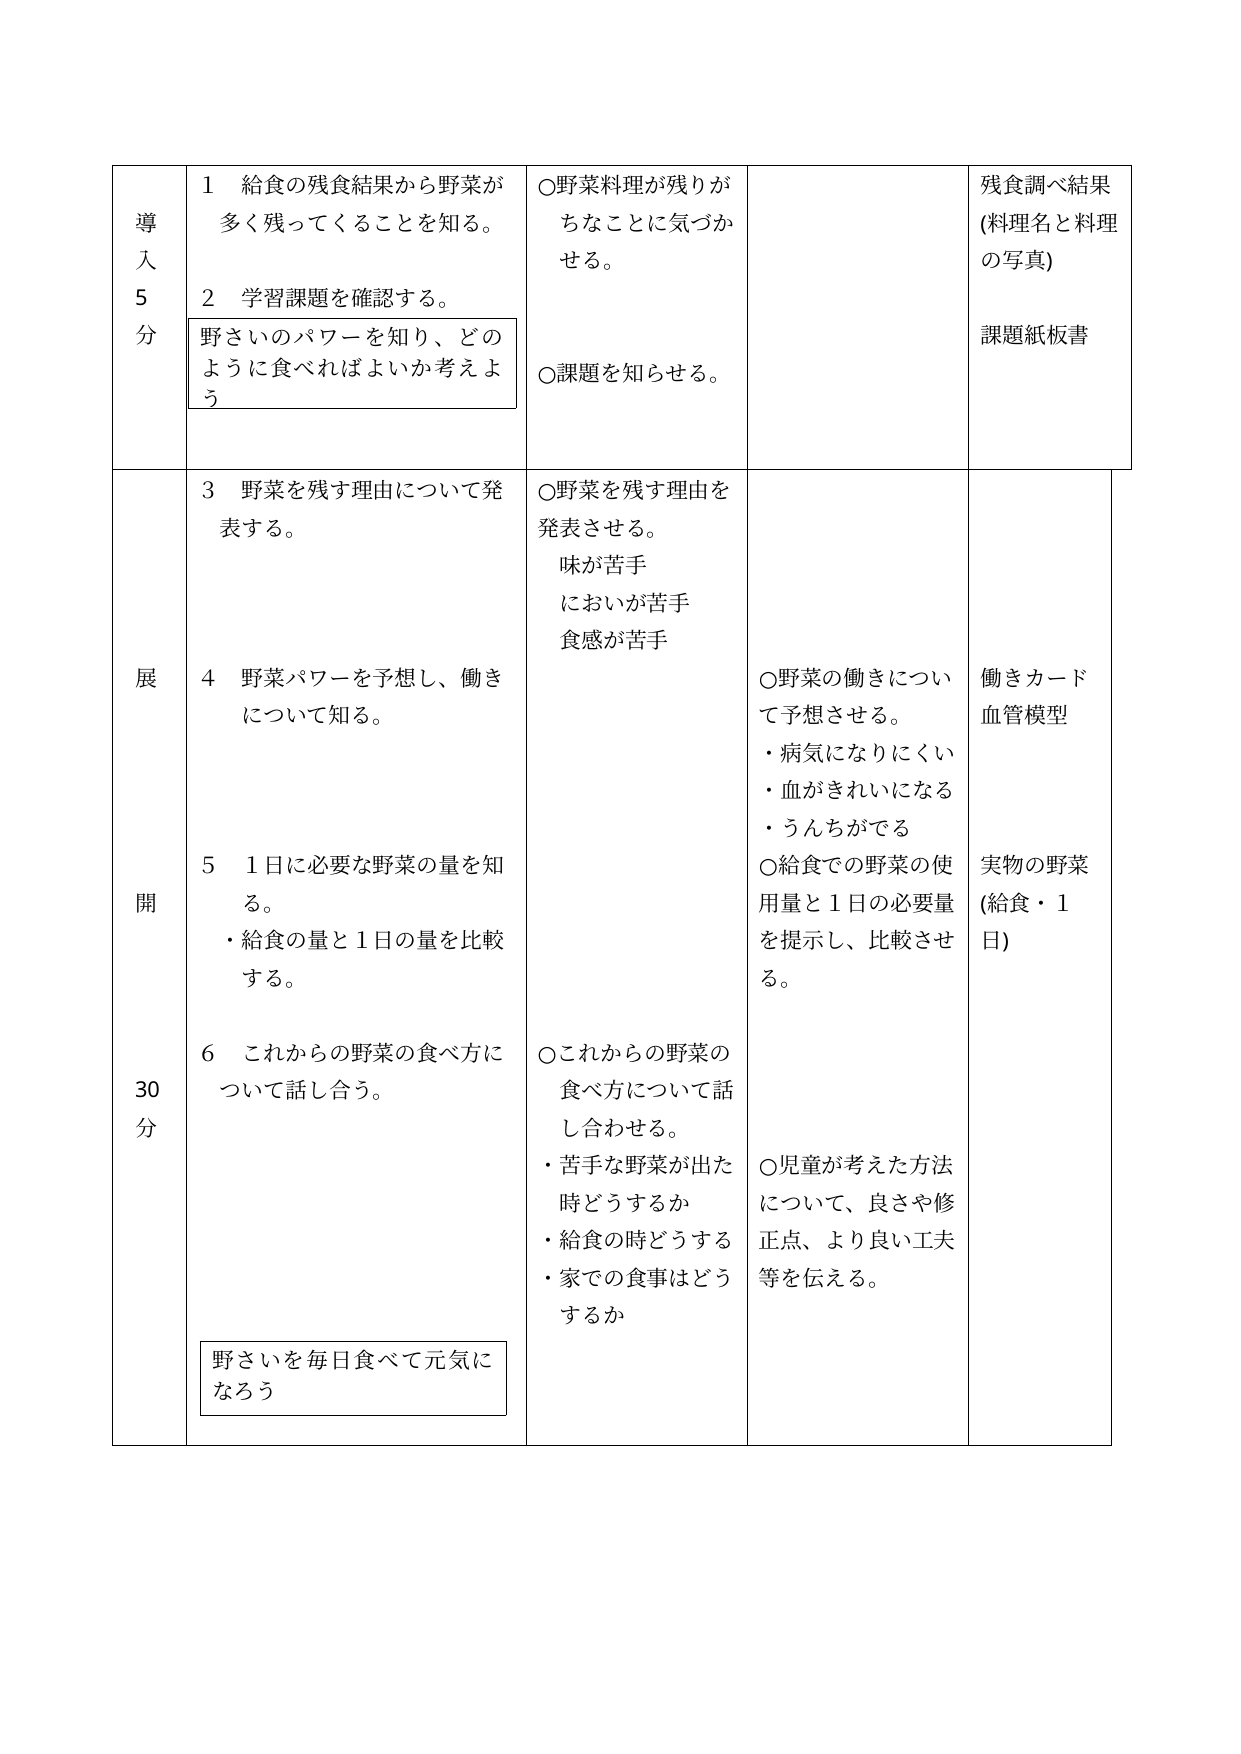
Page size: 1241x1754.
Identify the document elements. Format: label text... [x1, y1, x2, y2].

table_cell 導 入 5 分 [113, 166, 186, 469]
table_cell ○野菜料理が残りがちなことに気づかせる。 ○課題を知らせる。 [527, 166, 747, 469]
table_cell 展 開 30 分 [113, 470, 186, 1445]
table_cell ○野菜の働きについて予想させる。 ・病気になりにくい ・血がきれいになる ・うんちがでる ○給食での野菜の使用量と１日の必要量を提示し、比較させる。 ○児童が考えた方法について、良さや修正点、より良い工夫等を伝える。 [748, 470, 968, 1445]
table_cell ３ 野菜を残す理由について発表する。 ４ 野菜パワーを予想し、働きについて知る。 ５ １日に必要な野菜の量を知る。 ・給食の量と１日の量を比較する。 ６ これからの野菜の食べ方について話し合う。 [187, 470, 526, 1445]
table_cell 残食調べ結果 (料理名と料理の写真) 課題紙板書 [969, 166, 1131, 469]
table_cell 働きカード 血管模型 実物の野菜 (給食・１日) [969, 470, 1111, 1445]
table_cell ○野菜を残す理由を発表させる。 味が苦手 においが苦手 食感が苦手 ○これからの野菜の食べ方について話し合わせる。 ・苦手な野菜が出た時どうするか ・給食の時どうする ・家での食事はどうするか [527, 470, 747, 1445]
table_cell １ 給食の残食結果から野菜が多く残ってくることを知る。 ２ 学習課題を確認する。 ３ なぜ海賊が病気になっ [187, 166, 526, 469]
table_cell [748, 166, 968, 469]
